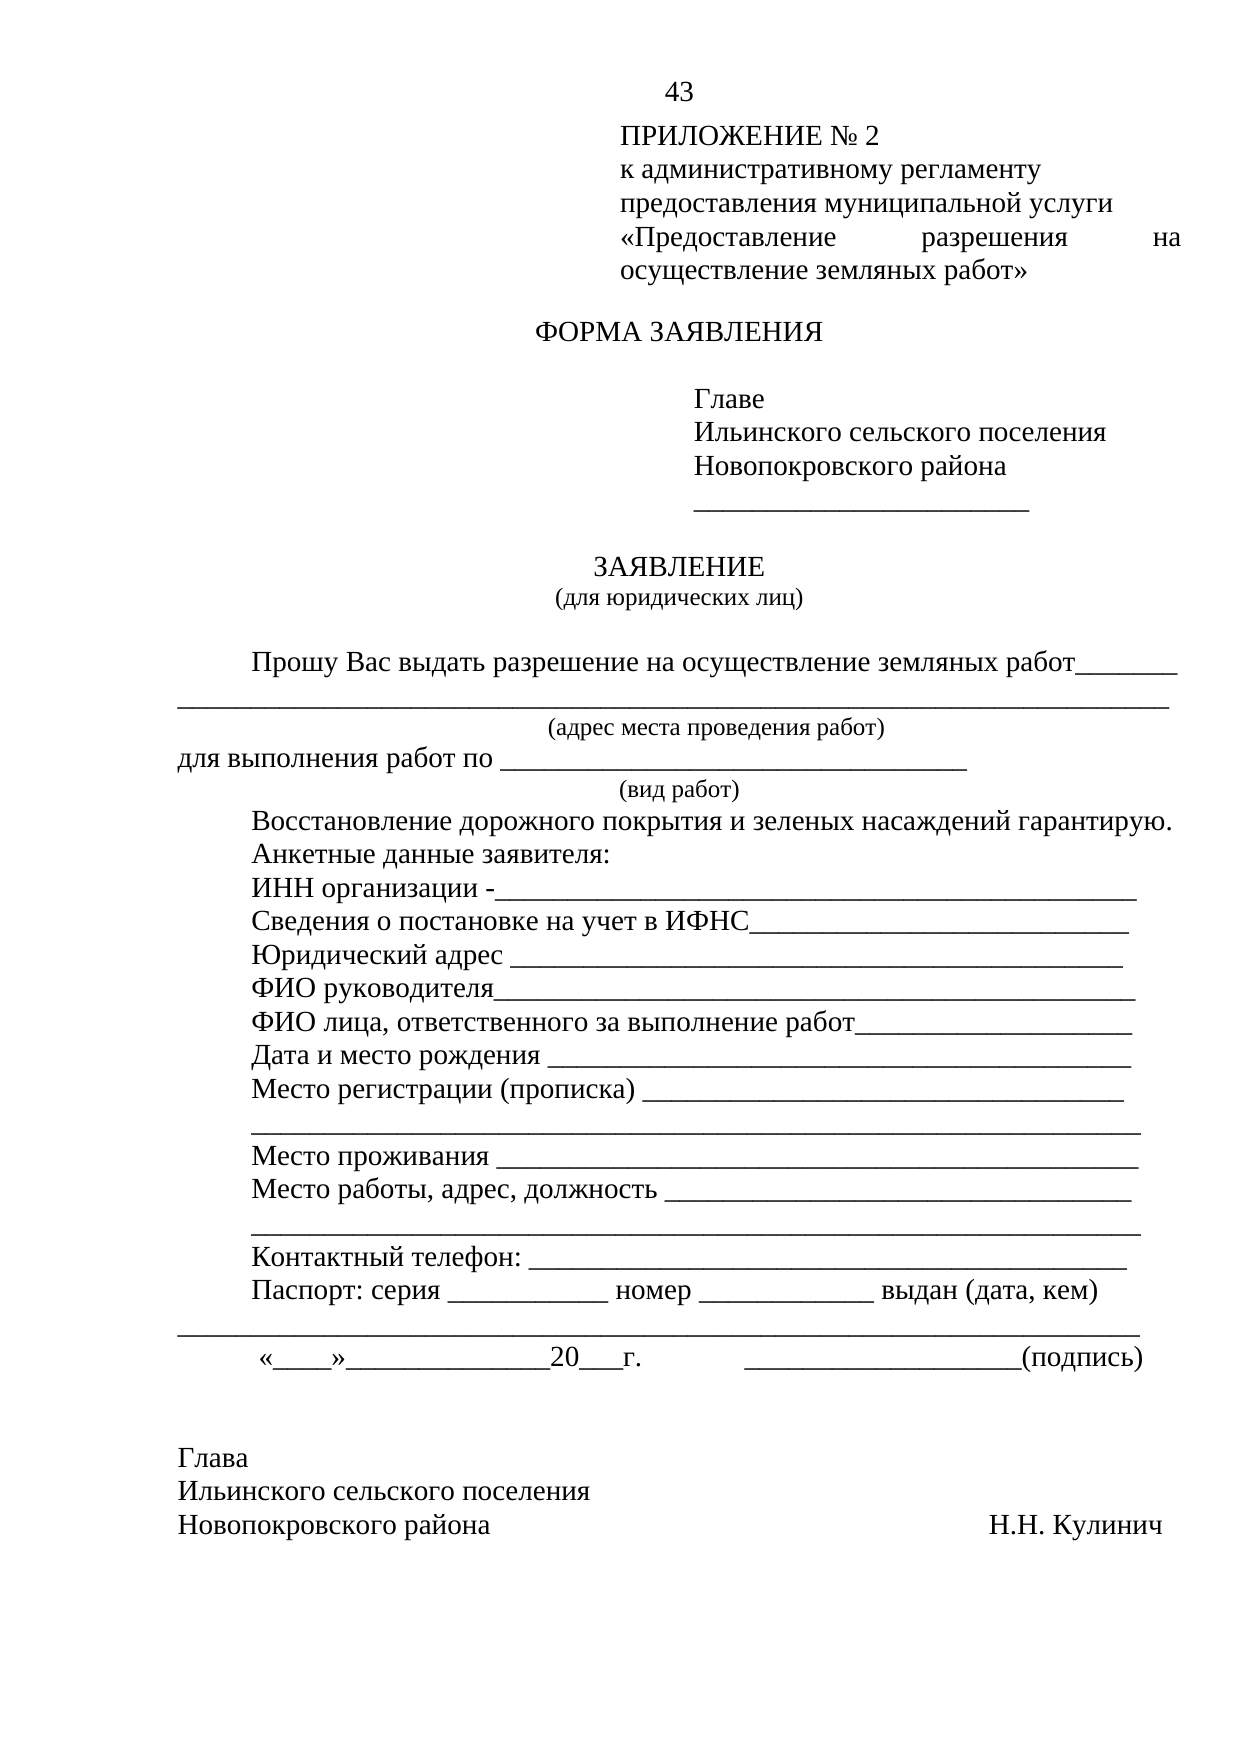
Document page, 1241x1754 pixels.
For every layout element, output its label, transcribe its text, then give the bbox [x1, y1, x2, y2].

text ФИО лица, ответственного за выполнение работ___________________ [177, 1004, 1181, 1037]
text Восстановление дорожного покрытия и зеленых насаждений гарантирую. [177, 803, 1181, 836]
text ИНН организации -____________________________________________ [177, 870, 1181, 903]
text _____________________________________________________________ [177, 1205, 1181, 1239]
text (для юридических лиц) [177, 582, 1181, 611]
text предоставления муниципальной услуги [620, 185, 1181, 219]
text _______________________ [620, 482, 1181, 515]
text ЗАЯВЛЕНИЕ [177, 549, 1181, 582]
text Дата и место рождения ________________________________________ [177, 1037, 1181, 1071]
text (вид работ) [177, 774, 1181, 803]
text ФОРМА ЗАЯВЛЕНИЯ [177, 314, 1181, 347]
text для выполнения работ по ________________________________ [177, 740, 1181, 774]
text Новопокровского района [620, 448, 1181, 482]
text Анкетные данные заявителя: [177, 836, 1181, 870]
text ФИО руководителя____________________________________________ [177, 970, 1181, 1004]
text Новопокровского района Н.Н. Кулинич [177, 1507, 1181, 1541]
text Сведения о постановке на учет в ИФНС__________________________ [177, 903, 1181, 937]
text Глава [177, 1440, 1181, 1473]
text Паспорт: серия ___________ номер ____________ выдан (дата, кем) __________________________________________________________________ [177, 1272, 1181, 1339]
text Прошу Вас выдать разрешение на осуществление земляных работ_______ [177, 644, 1181, 678]
text к административному регламенту [620, 152, 1181, 185]
text «____»______________20___г. ___________________(подпись) [177, 1339, 1181, 1373]
text Место работы, адрес, должность ________________________________ [177, 1172, 1181, 1205]
text ПРИЛОЖЕНИЕ № 2 [177, 118, 1181, 152]
text Юридический адрес __________________________________________ [177, 937, 1181, 970]
text Ильинского сельского поселения [177, 1473, 1181, 1507]
text Контактный телефон: _________________________________________ [177, 1239, 1181, 1272]
text Главе [620, 381, 1181, 414]
text «Предоставление разрешения на осуществление земляных работ» [620, 219, 1181, 286]
text Ильинского сельского поселения [620, 414, 1181, 448]
text ____________________________________________________________________ [177, 678, 1181, 712]
text _____________________________________________________________ [177, 1104, 1181, 1138]
text Место проживания ____________________________________________ [177, 1138, 1181, 1172]
text Место регистрации (прописка) _________________________________ [177, 1071, 1181, 1104]
text (адрес места проведения работ) [177, 712, 1181, 740]
